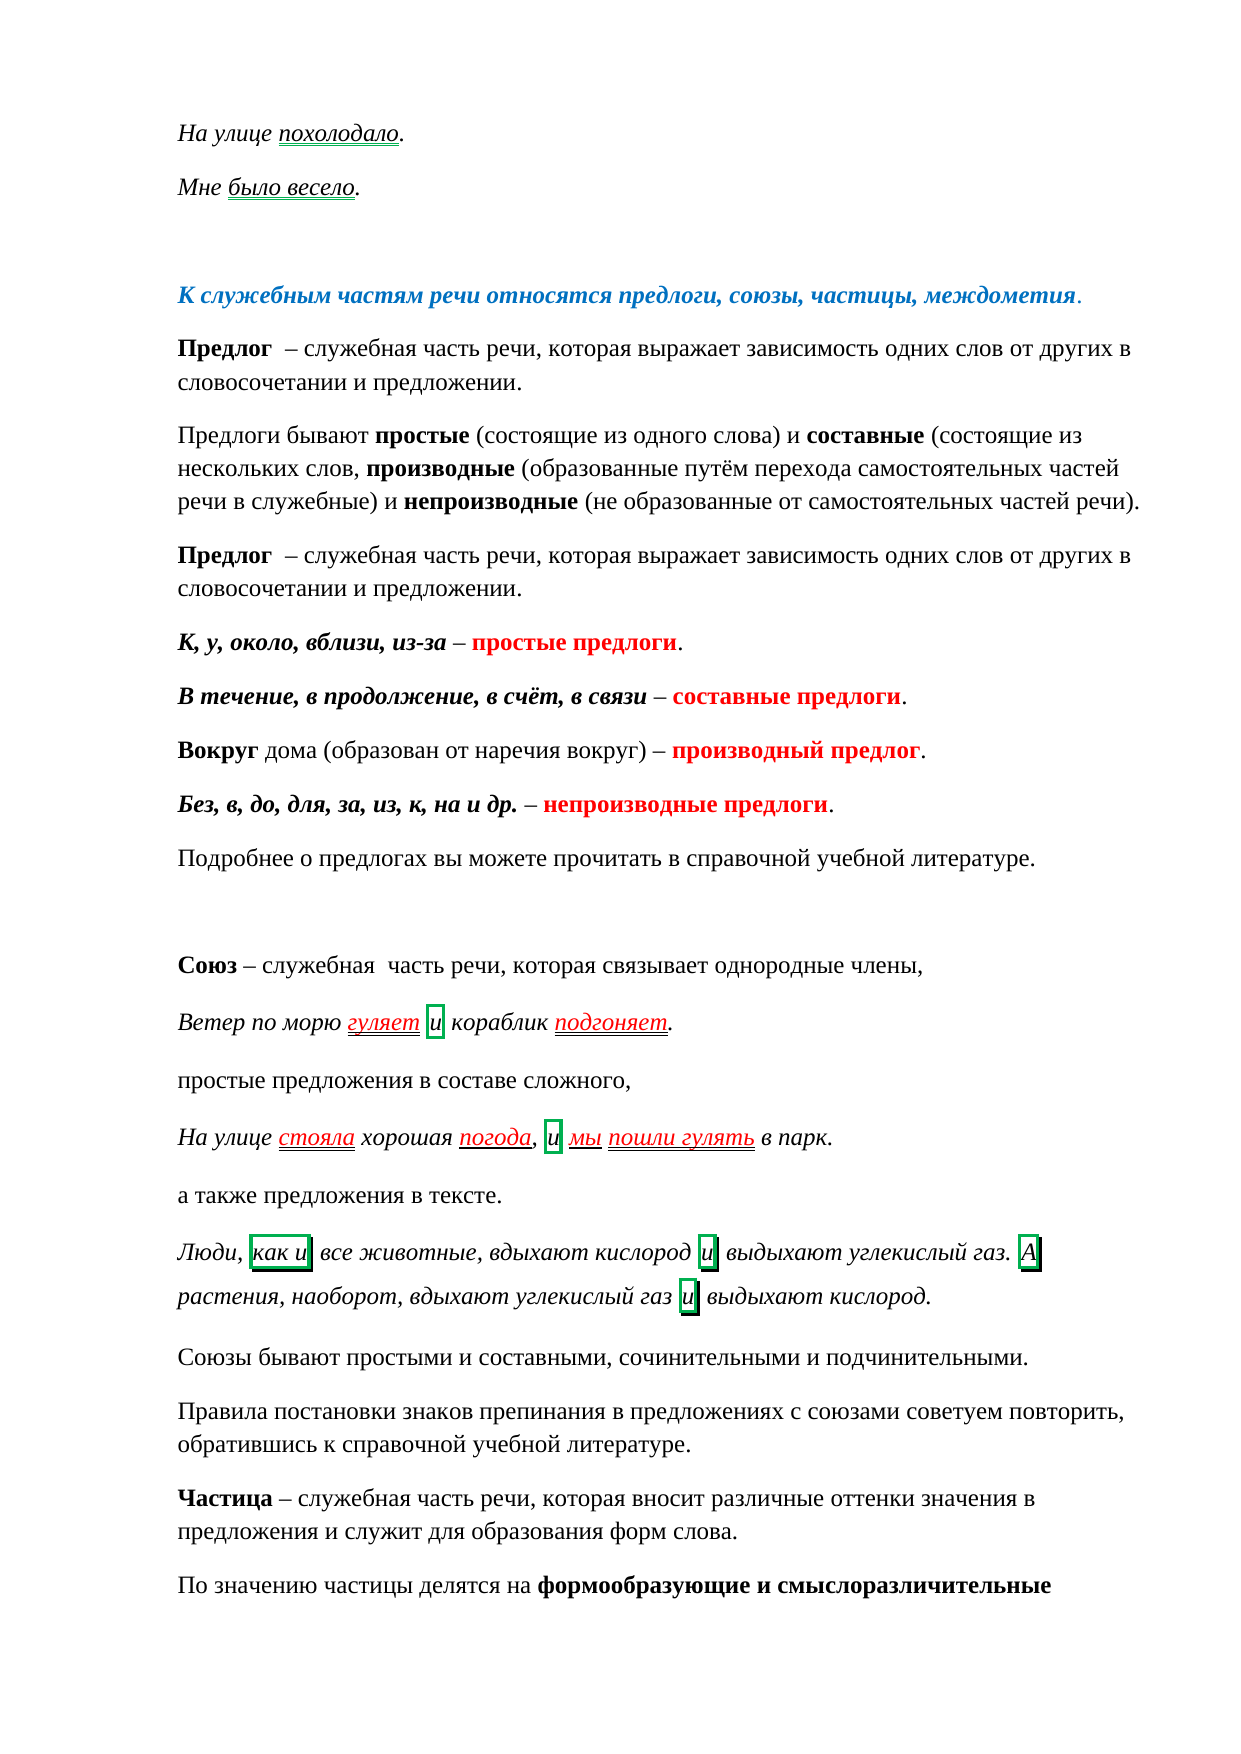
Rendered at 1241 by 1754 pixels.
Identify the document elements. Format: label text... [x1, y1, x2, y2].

text простые предложения в составе сложного, [177, 1065, 1152, 1094]
text а также предложения в тексте. [177, 1180, 1152, 1209]
text На улице похолодало. [177, 118, 1152, 147]
text Мне было весело. [177, 172, 1152, 201]
text Без, в, до, для, за, из, к, на и др. – непроизводные предлоги. [177, 789, 1152, 817]
text Предлоги бывают простые (состоящие из одного слова) и составные (состоящие из нескольких слов, производные (образованные путём перехода самостоятельных частей речи в служебные) и непроизводные (не образованные от самостоятельных частей речи). [177, 420, 1152, 515]
text Союзы бывают простыми и составными, сочинительными и подчинительными. [177, 1342, 1152, 1371]
text Подробнее о предлогах вы можете прочитать в справочной учебной литературе. [177, 843, 1152, 871]
text Предлог – служебная часть речи, которая выражает зависимость одних слов от других в словосочетании и предложении. [177, 333, 1152, 395]
text Вокруг дома (образован от наречия вокруг) – производный предлог. [177, 735, 1152, 764]
text На улице стояла хорошая погода, и мы пошли гулять в парк. [563, 1119, 1152, 1154]
text К, у, около, вблизи, из-за – простые предлоги. [177, 627, 1152, 656]
text Правила постановки знаков препинания в предложениях с союзами советуем повторить, обратившись к справочной учебной литературе. [177, 1396, 1152, 1458]
text На улице стояла хорошая погода, и мы пошли гулять в парк. [177, 1119, 544, 1154]
text В течение, в продолжение, в счёт, в связи – составные предлоги. [177, 681, 1152, 710]
text Ветер по морю гуляет и кораблик подгоняет. [445, 1004, 1152, 1039]
text Частица – служебная часть речи, которая вносит различные оттенки значения в предложения и служит для образования форм слова. [177, 1483, 1152, 1545]
text Союз – служебная часть речи, которая связывает однородные члены, [177, 950, 1152, 979]
text Люди, как и все животные, вдыхают кислород и выдыхают углекислый газ. А растения, наоборот, вдыхают углекислый газ и выдыхают кислород. [177, 1234, 1152, 1316]
text Ветер по морю гуляет и кораблик подгоняет. [177, 1004, 426, 1039]
text Предлог – служебная часть речи, которая выражает зависимость одних слов от других в словосочетании и предложении. [177, 540, 1152, 602]
text По значению частицы делятся на формообразующие и смыслоразличительные [177, 1570, 1152, 1599]
text К служебным частям речи относятся предлоги, союзы, частицы, междометия. [177, 280, 1152, 308]
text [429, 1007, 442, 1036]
